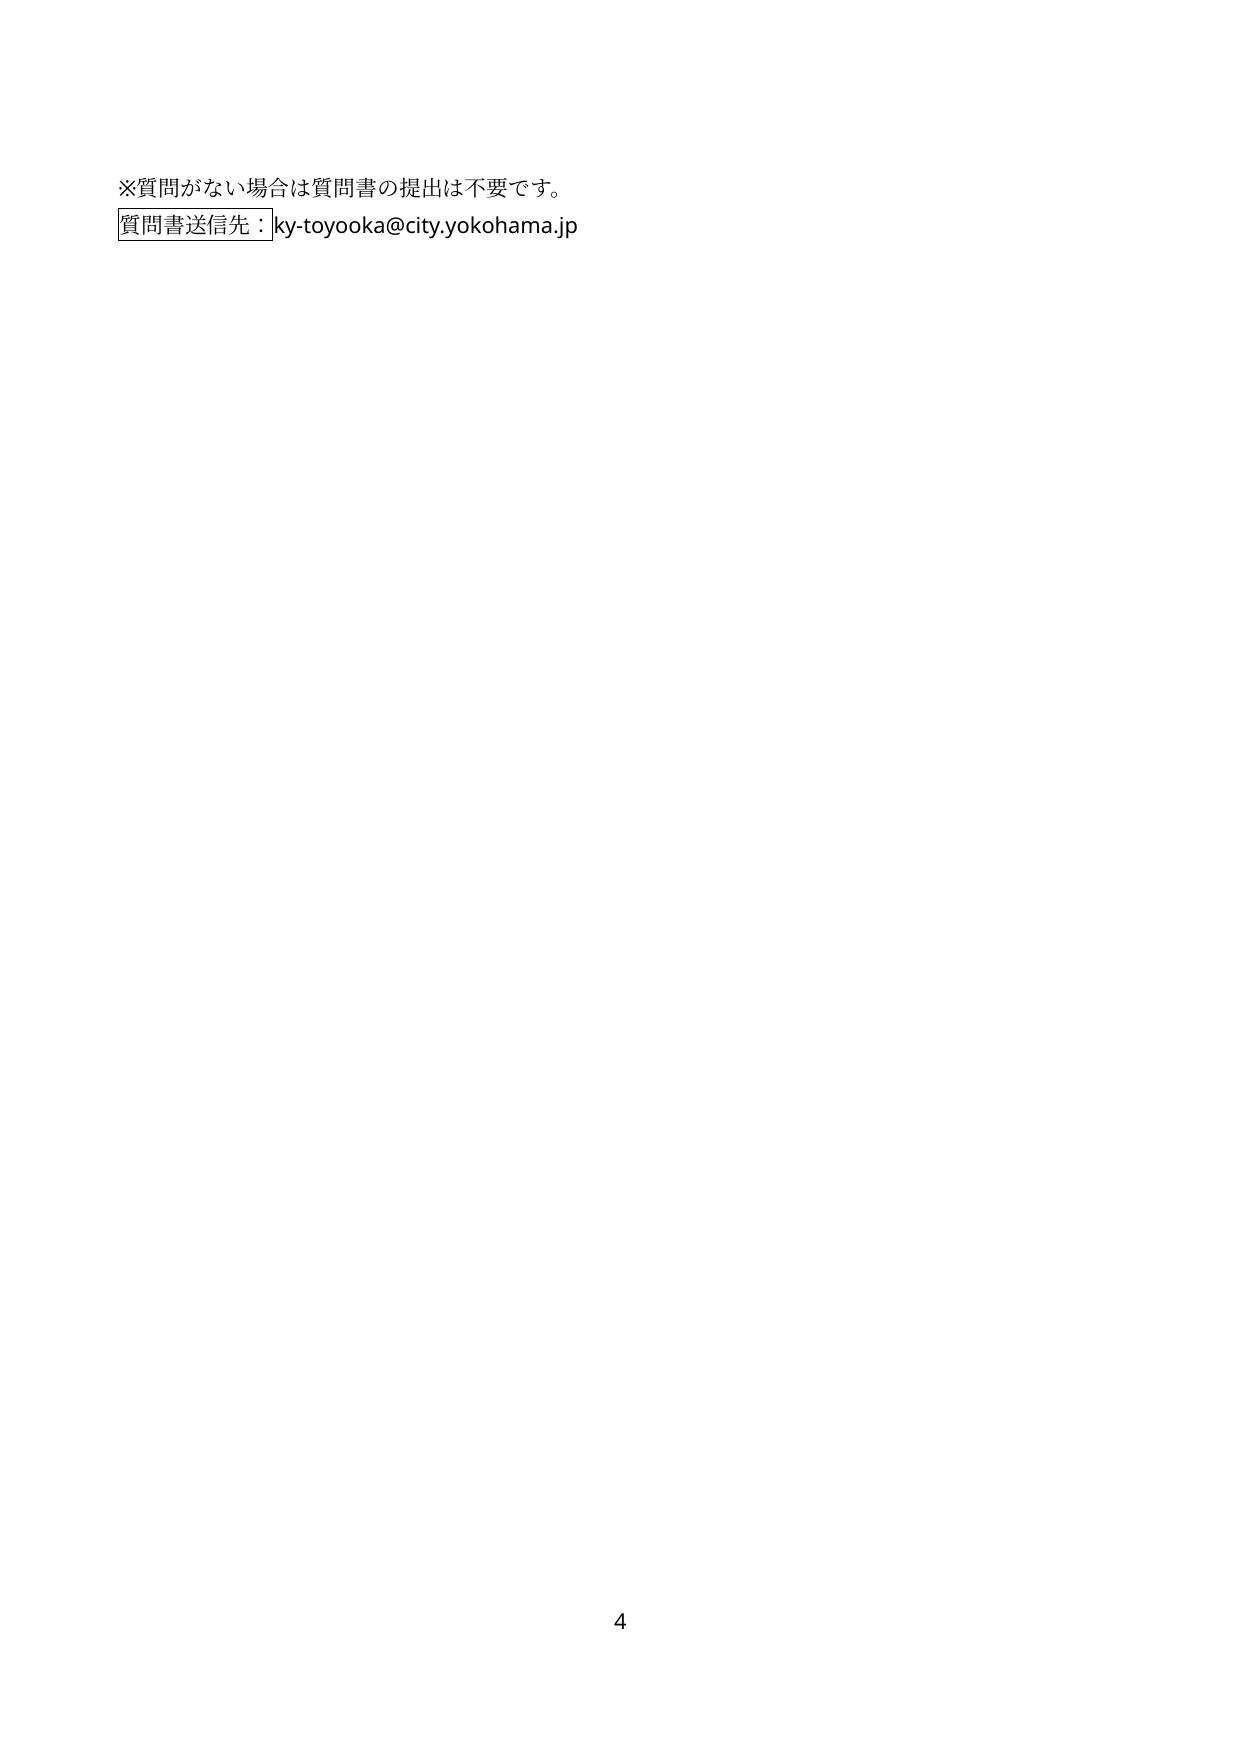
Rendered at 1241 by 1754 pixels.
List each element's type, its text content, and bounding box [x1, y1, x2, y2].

text 質問書送信先：ky-toyooka@city.yokohama.jp [118, 206, 1122, 243]
text ※質問がない場合は質問書の提出は不要です。 [118, 168, 1122, 206]
